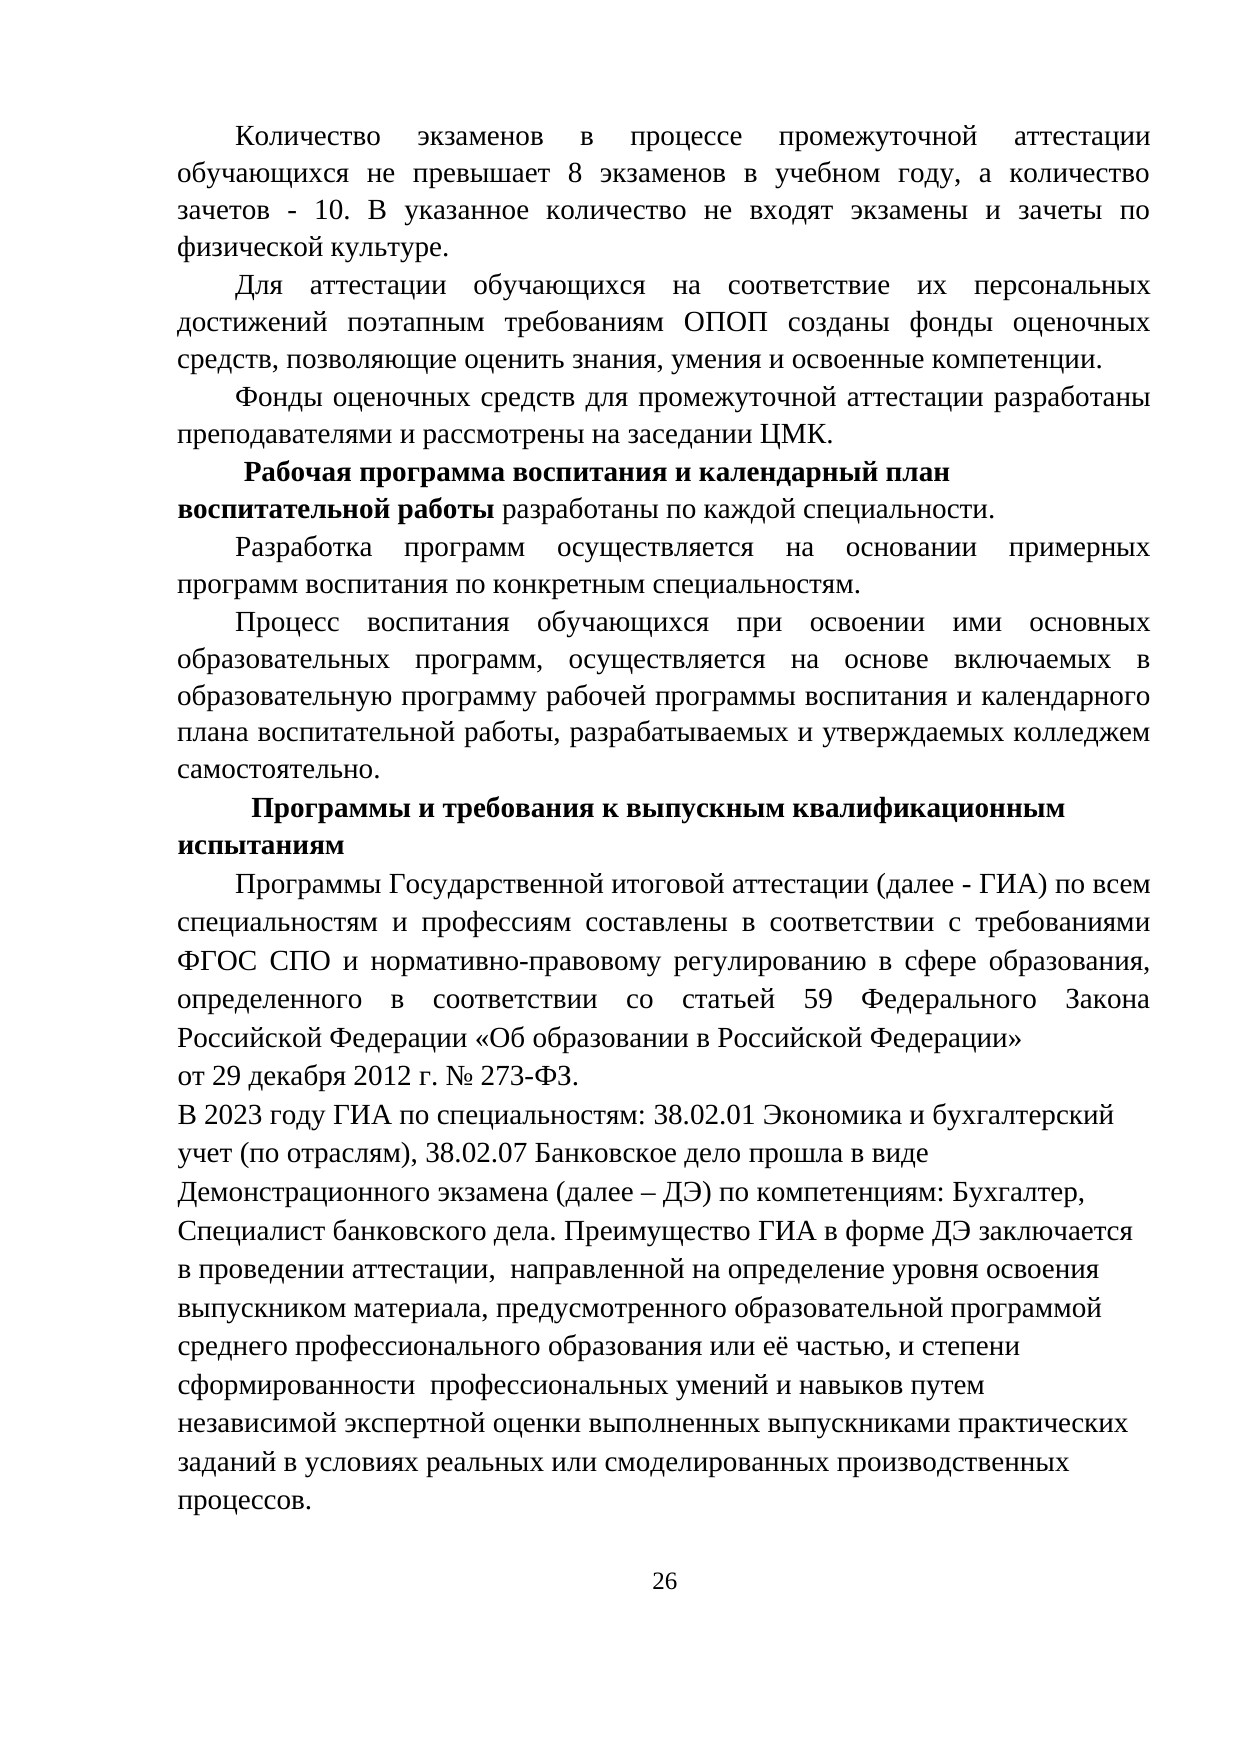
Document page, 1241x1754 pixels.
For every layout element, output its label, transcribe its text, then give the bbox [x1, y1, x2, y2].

text Программы и требования к выпускным квалификационным испытаниям [177, 790, 1167, 861]
text от 29 декабря 2012 г. № 273-ФЗ. [177, 1058, 1151, 1092]
text Процесс воспитания обучающихся при освоении ими основных образовательных программ, осуществляется на основе включаемых в образовательную программу рабочей программы воспитания и календарного плана воспитательной работы, разрабатываемых и утверждаемых колледжем самостоятельно. [177, 604, 1151, 785]
text В 2023 году ГИА по специальностям: 38.02.01 Экономика и бухгалтерский учет (по отраслям), 38.02.07 Банковское дело прошла в виде Демонстрационного экзамена (далее – ДЭ) по компетенциям: Бухгалтер, [177, 1097, 1152, 1208]
text Для аттестации обучающихся на соответствие их персональных достижений поэтапным требованиям ОПОП созданы фонды оценочных средств, позволяющие оценить знания, умения и освоенные компетенции. [177, 267, 1151, 374]
text Специалист банковского дела. Преимущество ГИА в форме ДЭ заключается в проведении аттестации, направленной на определение уровня освоения выпускником материала, предусмотренного образовательной программой среднего профессионального образования или её частью, и степени сформированности профессиональных умений и навыков путем независимой экспертной оценки выполненных выпускниками практических заданий в условиях реальных или смоделированных производственных процессов. [177, 1213, 1152, 1516]
text Количество экзаменов в процессе промежуточной аттестации обучающихся не превышает 8 экзаменов в учебном году, а количество зачетов - 10. В указанное количество не входят экзамены и зачеты по физической культуре. [177, 118, 1151, 262]
text Программы Государственной итоговой аттестации (далее - ГИА) по всем специальностям и профессиям составлены в соответствии с требованиями ФГОС СПО и нормативно-правовому регулированию в сфере образования, определенного в соответствии со статьей 59 Федерального Закона Российской Федерации «Об образовании в Российской Федерации» [177, 866, 1151, 1053]
text Разработка программ осуществляется на основании примерных программ воспитания по конкретным специальностям. [177, 529, 1151, 599]
text Рабочая программа воспитания и календарный план воспитательной работы разработаны по каждой специальности. [177, 454, 1152, 525]
text Фонды оценочных средств для промежуточной аттестации разработаны преподавателями и рассмотрены на заседании ЦМК. [177, 379, 1151, 449]
